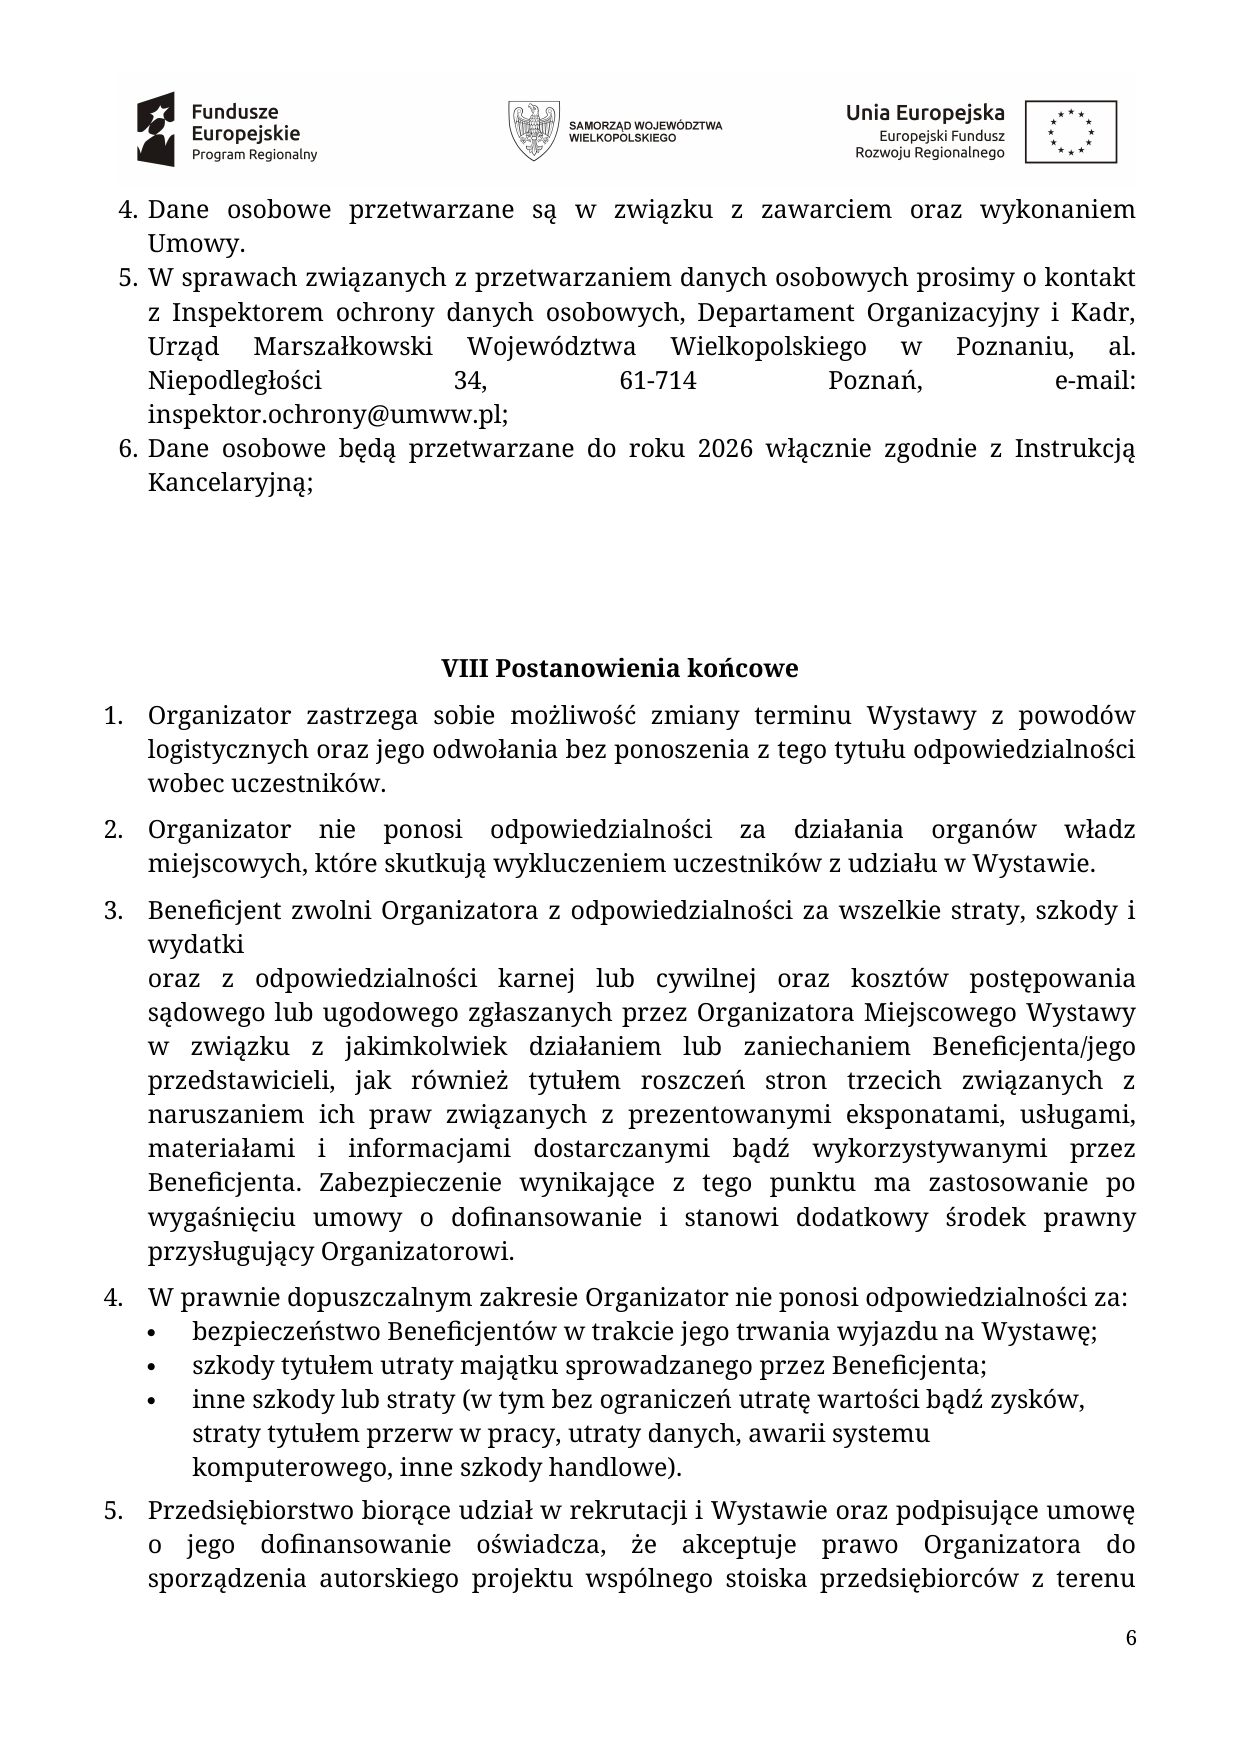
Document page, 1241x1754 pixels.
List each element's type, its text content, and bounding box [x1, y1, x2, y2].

list W prawnie dopuszczalnym zakresie Organizator nie ponosi odpowiedzialności za: [103, 1280, 1137, 1314]
text 5. W sprawach związanych z przetwarzaniem danych osobowych prosimy o kontakt z Inspektorem ochrony danych osobowych, Departament Organizacyjny i Kadr, Urząd Marszałkowski Województwa Wielkopolskiego w Poznaniu, al. Niepodległości 34, 61-714 Poznań, e-mail: inspektor.ochrony@umww.pl; [118, 260, 1137, 430]
text VIII Postanowienia końcowe [103, 651, 1137, 685]
list Organizator nie ponosi odpowiedzialności za działania organów władz miejscowych, które skutkują wykluczeniem uczestników z udziału w Wystawie. [103, 812, 1137, 880]
list inne szkody lub straty (w tym bez ograniczeń utratę wartości bądź zysków, straty tytułem przerw w pracy, utraty danych, awarii systemu komputerowego, inne szkody handlowe). [148, 1382, 1137, 1484]
list szkody tytułem utraty majątku sprowadzanego przez Beneficjenta; [148, 1348, 1137, 1382]
text 4. Dane osobowe przetwarzane są w związku z zawarciem oraz wykonaniem Umowy. [118, 192, 1137, 260]
list Organizator zastrzega sobie możliwość zmiany terminu Wystawy z powodów logistycznych oraz jego odwołania bez ponoszenia z tego tytułu odpowiedzialności wobec uczestników. [103, 697, 1137, 799]
text 6. Dane osobowe będą przetwarzane do roku 2026 włącznie zgodnie z Instrukcją Kancelaryjną; [118, 430, 1137, 498]
list Beneficjent zwolni Organizatora z odpowiedzialności za wszelkie straty, szkody i wydatki oraz z odpowiedzialności karnej lub cywilnej oraz kosztów postępowania sądowego lub ugodowego zgłaszanych przez Organizatora Miejscowego Wystawy w związku z jakimkolwiek działaniem lub zaniechaniem Beneficjenta/jego przedstawicieli, jak również tytułem roszczeń stron trzecich związanych z naruszaniem ich praw związanych z prezentowanymi eksponatami, usługami, materiałami i informacjami dostarczanymi bądź wykorzystywanymi przez Beneficjenta. Zabezpieczenie wynikające z tego punktu ma zastosowanie po wygaśnięciu umowy o dofinansowanie i stanowi dodatkowy środek prawny przysługujący Organizatorowi. [103, 893, 1137, 1267]
picture [118, 73, 1137, 186]
list bezpieczeństwo Beneficjentów w trakcie jego trwania wyjazdu na Wystawę; [148, 1314, 1137, 1348]
